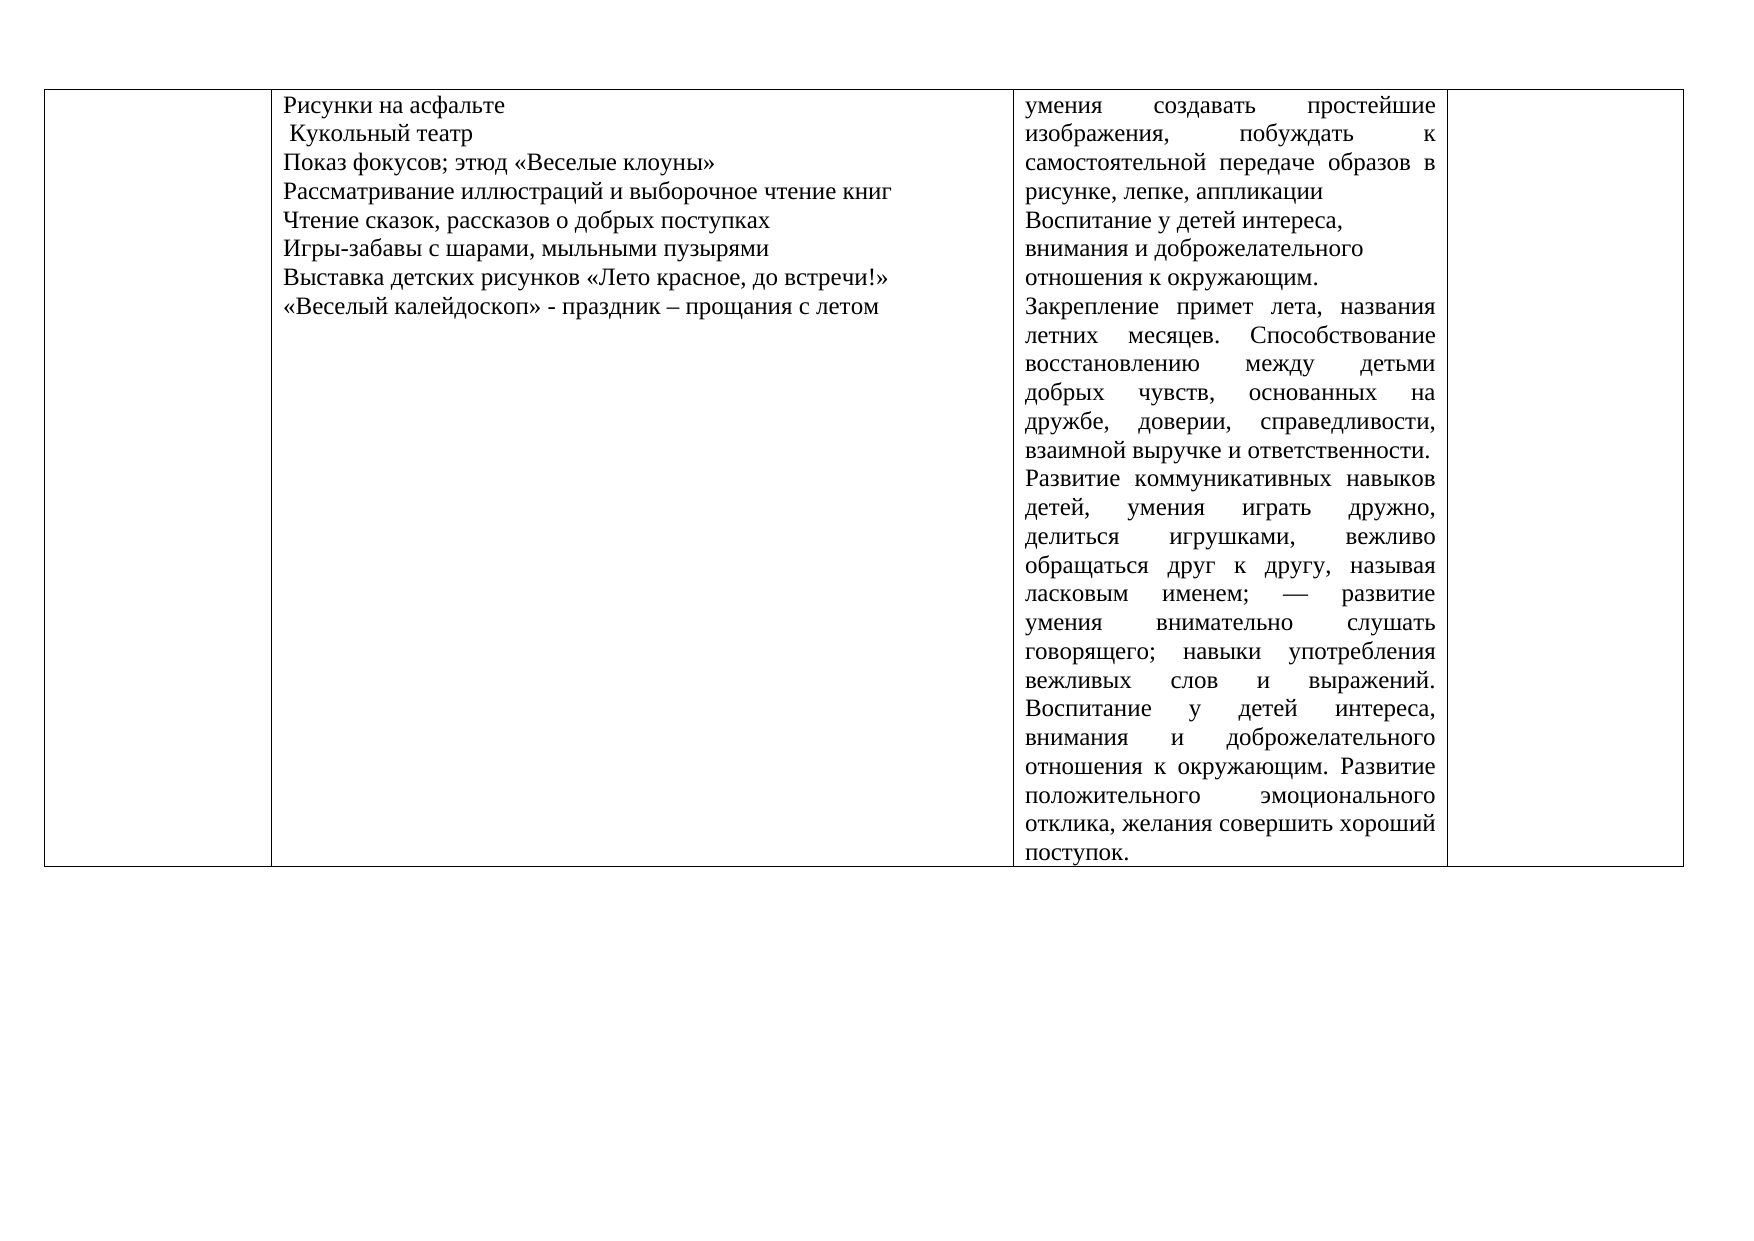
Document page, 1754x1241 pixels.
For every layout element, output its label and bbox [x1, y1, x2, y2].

table_cell [45, 90, 271, 866]
table_cell [1014, 90, 1447, 866]
table_cell [1448, 90, 1683, 866]
table_cell [272, 90, 1013, 866]
